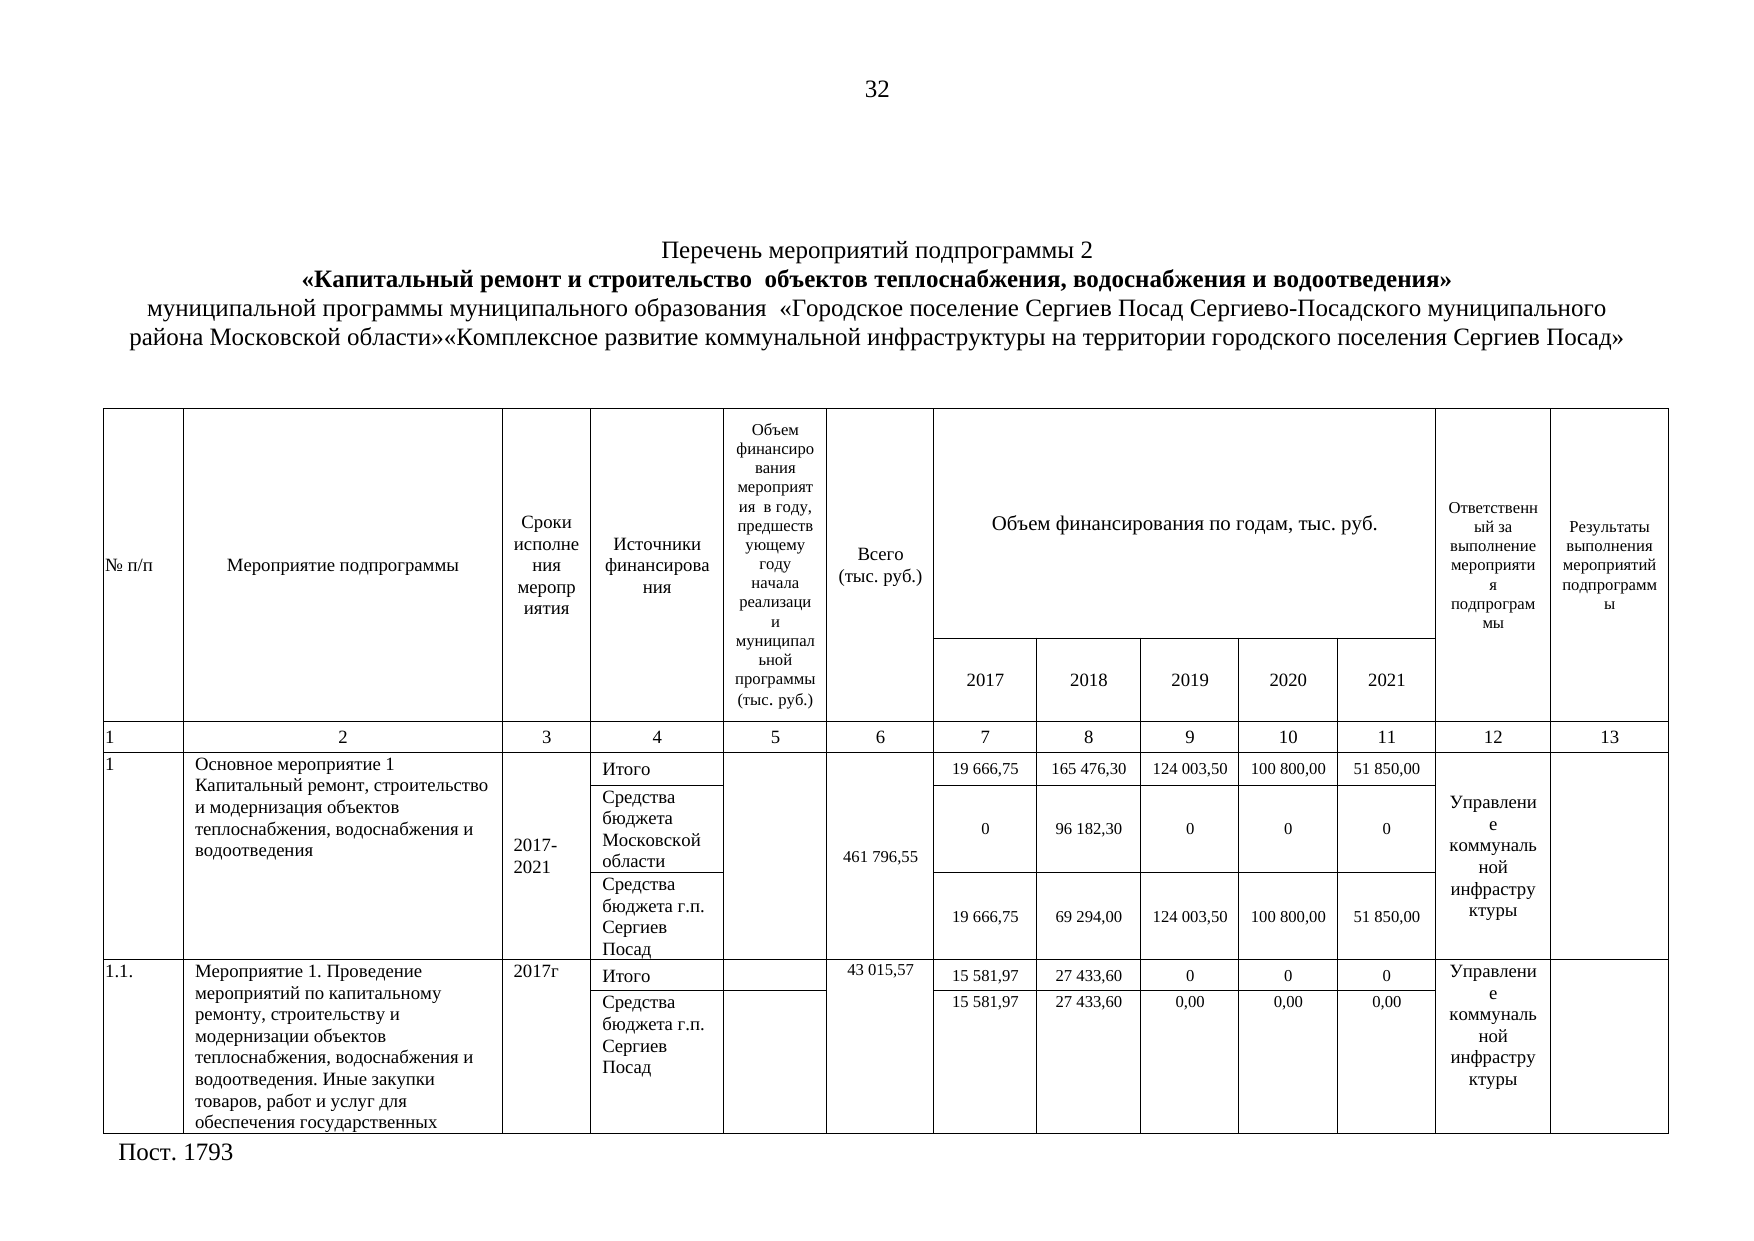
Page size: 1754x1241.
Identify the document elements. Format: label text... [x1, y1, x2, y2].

table_cell 10 [1239, 722, 1337, 752]
table_cell 0 [934, 786, 1036, 872]
table_cell 0,00 [1141, 991, 1238, 1133]
table_cell Итого [591, 960, 723, 990]
table_cell 124 003,50 [1141, 873, 1238, 959]
table_cell [1551, 753, 1668, 959]
table_cell Средства бюджета г.п. Сергиев Посад [591, 873, 723, 959]
table_cell 100 800,00 [1239, 873, 1337, 959]
table_header Мероприятие подпрограммы [184, 409, 502, 721]
table_cell 43 015,57 [827, 960, 933, 1133]
table_cell 0,00 [1239, 991, 1337, 1133]
table_cell 51 850,00 [1338, 753, 1435, 784]
table_cell [724, 991, 826, 1133]
table_cell 27 433,60 [1037, 991, 1140, 1133]
table_header Всего (тыс. руб.) [827, 409, 933, 721]
table_cell 27 433,60 [1037, 960, 1140, 990]
table_cell 0 [1141, 960, 1238, 990]
table_cell 0 [1141, 786, 1238, 872]
table_cell 0 [1239, 960, 1337, 990]
table_cell 100 800,00 [1239, 753, 1337, 784]
table_cell 6 [827, 722, 933, 752]
table_header Результаты выполнения мероприятий подпрограммы [1551, 409, 1668, 721]
table_cell 0 [1338, 786, 1435, 872]
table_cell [591, 991, 723, 1133]
table_cell Управление коммунальной инфраструктуры [1436, 753, 1550, 959]
table_cell Управление коммунальной инфраструктуры [1436, 960, 1550, 1133]
text «Капитальный ремонт и строительство объектов теплоснабжения, водоснабжения и водоотведения» [118, 264, 1636, 293]
table_cell 124 003,50 [1141, 753, 1238, 784]
text Перечень мероприятий подпрограммы 2 [118, 236, 1636, 264]
table_cell 13 [1551, 722, 1668, 752]
table_cell 2020 [1239, 639, 1337, 721]
table_cell 2018 [1037, 639, 1140, 721]
table_cell 0,00 [1338, 991, 1435, 1133]
table_cell 2017г [503, 960, 590, 1133]
table_cell 69 294,00 [1037, 873, 1140, 959]
table_cell 8 [1037, 722, 1140, 752]
table_header № п/п [104, 409, 183, 721]
table_cell 15 581,97 [934, 991, 1036, 1133]
table_cell 96 182,30 [1037, 786, 1140, 872]
table_cell [1551, 960, 1668, 1133]
table_cell [724, 960, 826, 990]
table_header Ответственный за выполнение мероприятия подпрограммы [1436, 409, 1550, 721]
table_cell 51 850,00 [1338, 873, 1435, 959]
table_cell 0 [1239, 786, 1337, 872]
table_cell 19 666,75 [934, 873, 1036, 959]
table_cell 461 796,55 [827, 753, 933, 959]
table_cell 1.1. [104, 960, 183, 1133]
table_cell 15 581,97 [934, 960, 1036, 990]
table_cell 5 [724, 722, 826, 752]
table_cell 1 [104, 753, 183, 959]
table_cell 19 666,75 [934, 753, 1036, 784]
table_cell 1 [104, 722, 183, 752]
table_cell 165 476,30 [1037, 753, 1140, 784]
table_cell Средства бюджета Московской области [591, 786, 723, 872]
text муниципальной программы муниципального образования «Городское поселение Сергиев Посад Сергиево-Посадского муниципального района Московской области»«Комплексное развитие коммунальной инфраструктуры на территории городского поселения Сергиев Посад» [118, 293, 1636, 351]
table_cell 2017 [934, 639, 1036, 721]
table_cell [724, 753, 826, 959]
table_cell 2017-2021 [503, 753, 590, 959]
table_cell 3 [503, 722, 590, 752]
table_cell 12 [1436, 722, 1550, 752]
table_cell 2 [184, 722, 502, 752]
table_header Источники финансирования [591, 409, 723, 721]
table_cell 9 [1141, 722, 1238, 752]
table_cell 0 [1338, 960, 1435, 990]
table_cell 2021 [1338, 639, 1435, 721]
table_cell 11 [1338, 722, 1435, 752]
table_cell 4 [591, 722, 723, 752]
table_header Объем финансирования мероприятия в году, предшествующему году начала реализации муниципальной программы (тыс. руб.) [724, 409, 826, 721]
table_cell Основное мероприятие 1 Капитальный ремонт, строительство и модернизация объектов теплоснабжения, водоснабжения и водоотведения [184, 753, 502, 959]
table_header Объем финансирования по годам, тыс. руб. [934, 409, 1435, 638]
table_cell 2019 [1141, 639, 1238, 721]
table_cell Мероприятие 1. Проведение мероприятий по капитальному ремонту, строительству и модернизации объектов теплоснабжения, водоснабжения и водоотведения. Иные закупки товаров, работ и услуг для обеспечения государственных (муниципальных) нужд [184, 960, 502, 1133]
table_cell 7 [934, 722, 1036, 752]
table_cell Итого [591, 753, 723, 784]
table_header Сроки исполнения мероприятия [503, 409, 590, 721]
